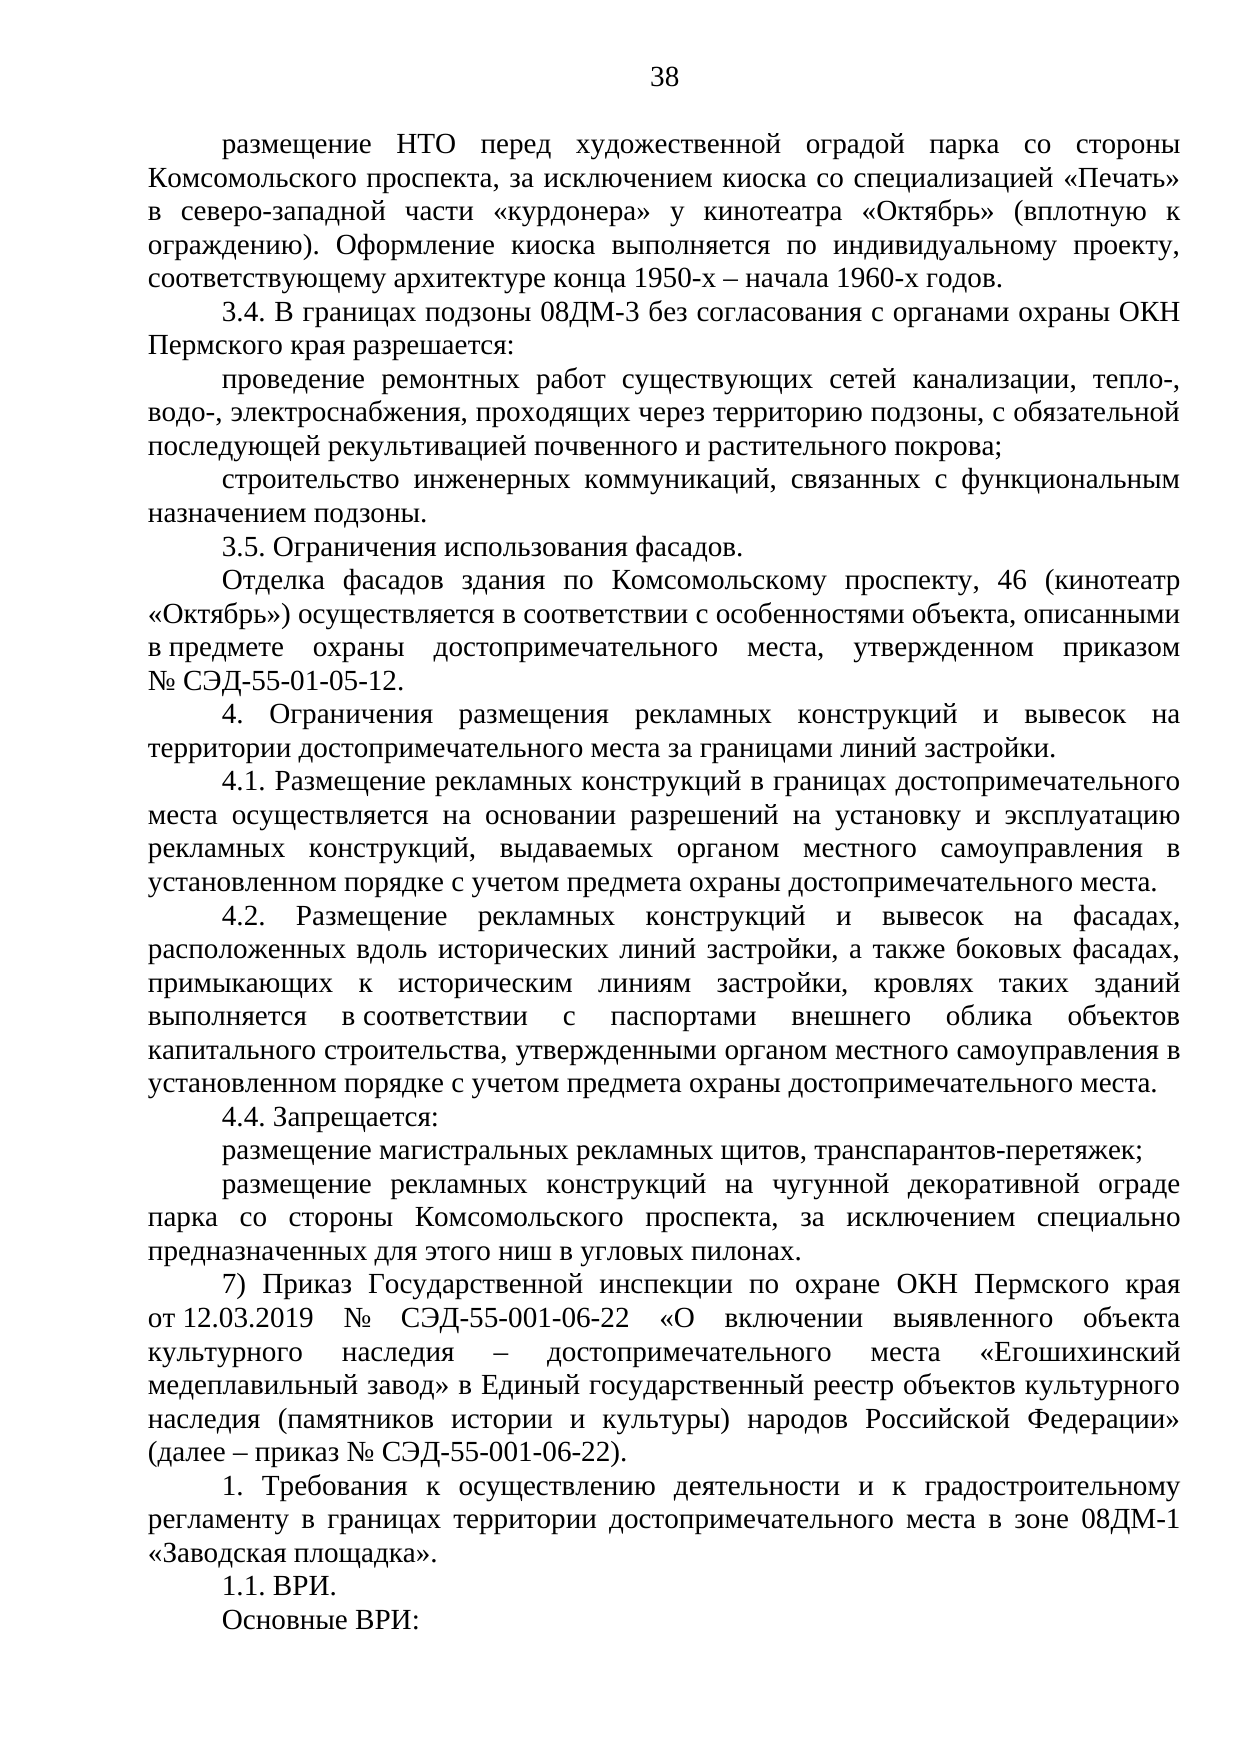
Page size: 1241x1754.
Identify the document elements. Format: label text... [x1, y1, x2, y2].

text размещение рекламных конструкций на чугунной декоративной ограде парка со стороны Комсомольского проспекта, за исключением специально предназначенных для этого ниш в угловых пилонах. [148, 1166, 1181, 1267]
text строительство инженерных коммуникаций, связанных с функциональным назначением подзоны. [148, 462, 1181, 529]
text 4. Ограничения размещения рекламных конструкций и вывесок на территории достопримечательного места за границами линий застройки. [148, 696, 1181, 763]
text 7) Приказ Государственной инспекции по охране ОКН Пермского края от 12.03.2019 № СЭД-55-001-06-22 «О включении выявленного объекта культурного наследия – достопримечательного места «Егошихинский медеплавильный завод» в Единый государственный реестр объектов культурного наследия (памятников истории и культуры) народов Российской Федерации» (далее – приказ № СЭД-55-001-06-22). [148, 1267, 1181, 1468]
text проведение ремонтных работ существующих сетей канализации, тепло-, водо-, электроснабжения, проходящих через территорию подзоны, с обязательной последующей рекультивацией почвенного и растительного покрова; [148, 361, 1181, 462]
text размещение НТО перед художественной оградой парка со стороны Комсомольского проспекта, за исключением киоска со специализацией «Печать» в северо-западной части «курдонера» у кинотеатра «Октябрь» (вплотную к ограждению). Оформление киоска выполняется по индивидуальному проекту, соответствующему архитектуре конца 1950-х – начала 1960-х годов. [148, 126, 1181, 294]
text 3.4. В границах подзоны 08ДМ-3 без согласования с органами охраны ОКН Пермского края разрешается: [148, 294, 1181, 361]
text размещение магистральных рекламных щитов, транспарантов-перетяжек; [148, 1132, 1181, 1166]
text 4.1. Размещение рекламных конструкций в границах достопримечательного места осуществляется на основании разрешений на установку и эксплуатацию рекламных конструкций, выдаваемых органом местного самоуправления в установленном порядке с учетом предмета охраны достопримечательного места. [148, 763, 1181, 898]
text 1.1. ВРИ. [148, 1568, 1181, 1602]
text Основные ВРИ: [148, 1602, 1181, 1636]
text 3.5. Ограничения использования фасадов. [148, 529, 1181, 562]
text 1. Требования к осуществлению деятельности и к градостроительному регламенту в границах территории достопримечательного места в зоне 08ДМ-1 «Заводская площадка». [148, 1468, 1181, 1568]
text 4.2. Размещение рекламных конструкций и вывесок на фасадах, расположенных вдоль исторических линий застройки, а также боковых фасадах, примыкающих к историческим линиям застройки, кровлях таких зданий выполняется в соответствии с паспортами внешнего облика объектов капитального строительства, утвержденными органом местного самоуправления в установленном порядке с учетом предмета охраны достопримечательного места. [148, 898, 1181, 1099]
text 4.4. Запрещается: [148, 1099, 1181, 1132]
text Отделка фасадов здания по Комсомольскому проспекту, 46 (кинотеатр «Октябрь») осуществляется в соответствии с особенностями объекта, описанными в предмете охраны достопримечательного места, утвержденном приказом № СЭД-55-01-05-12. [148, 562, 1181, 696]
